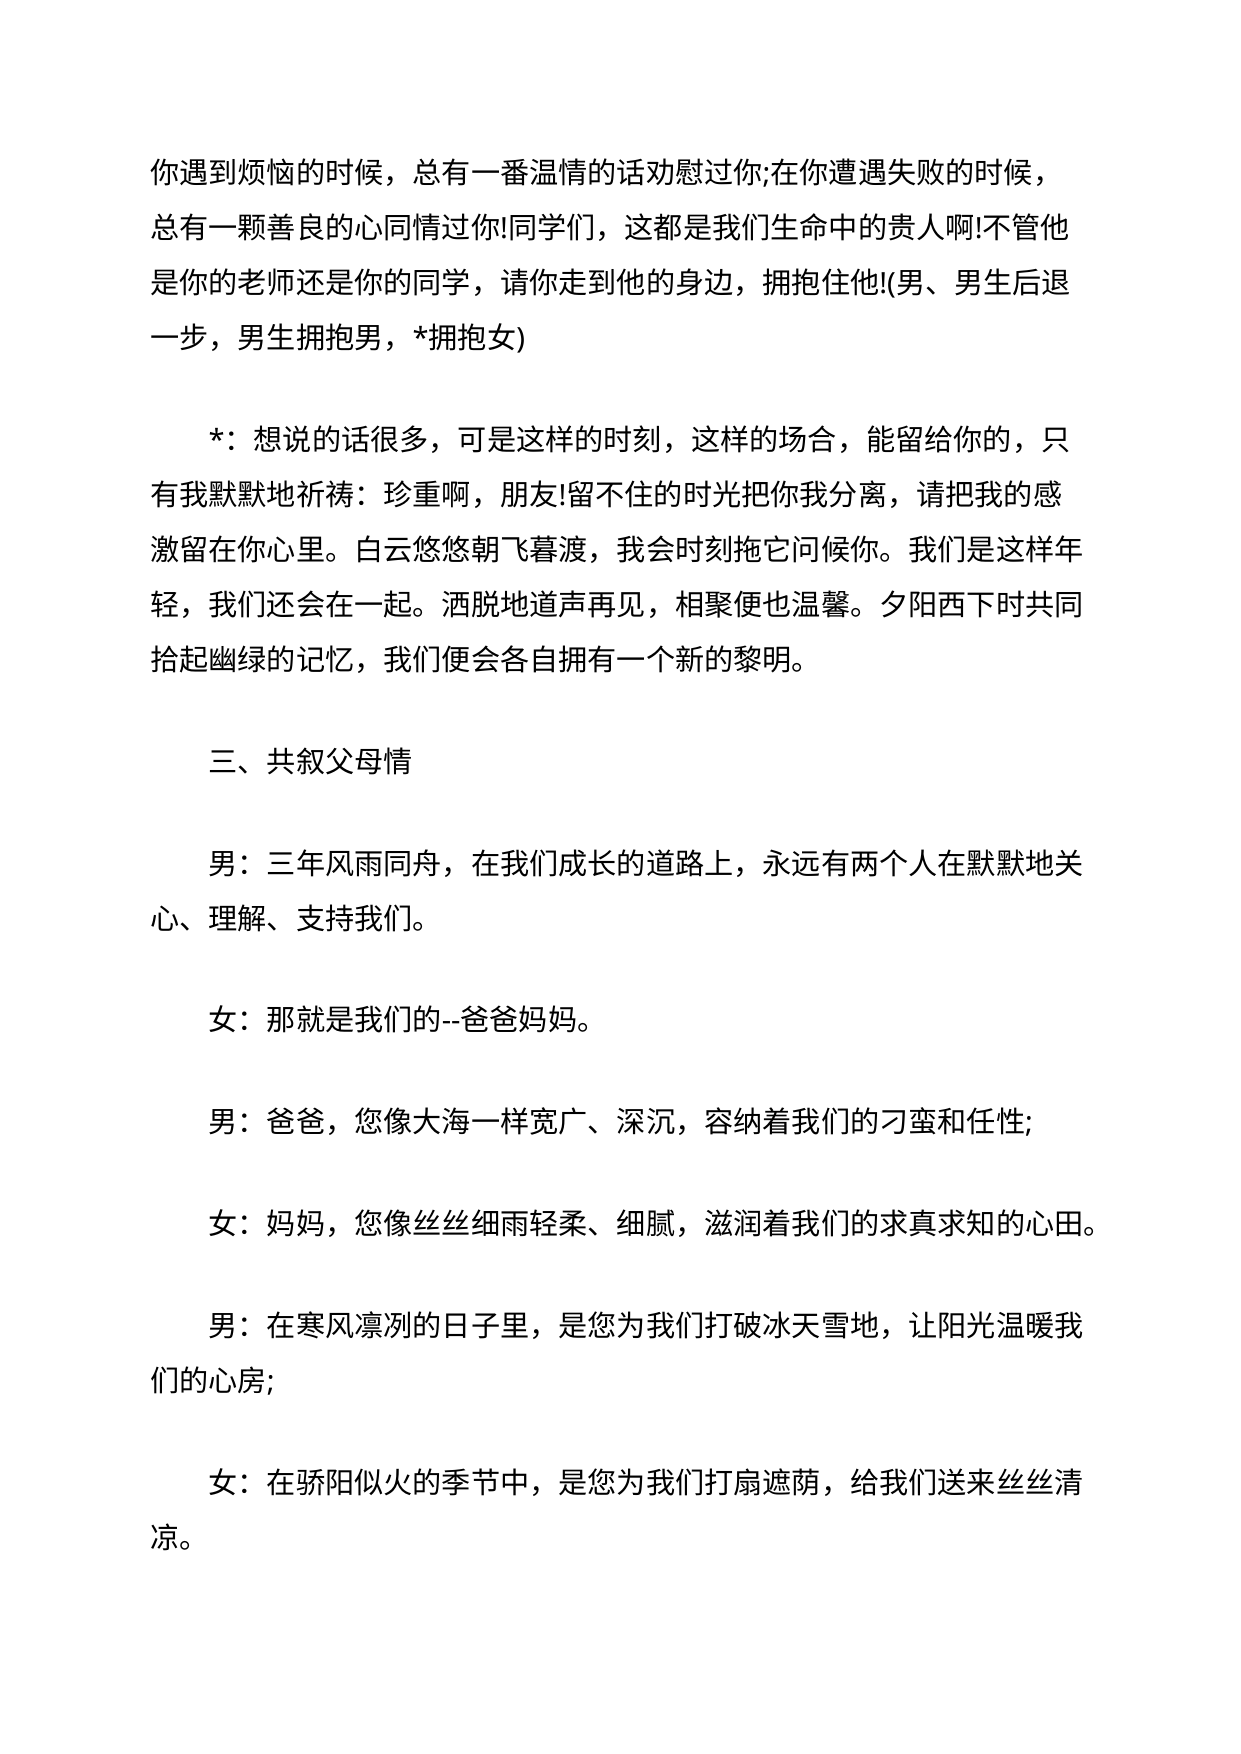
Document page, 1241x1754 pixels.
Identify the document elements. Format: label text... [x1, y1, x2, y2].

text 女：在骄阳似火的季节中，是您为我们打扇遮荫，给我们送来丝丝清凉。 [150, 1459, 1090, 1557]
text 男：爸爸，您像大海一样宽广、深沉，容纳着我们的刁蛮和任性; [150, 1099, 1090, 1141]
text 三、共叙父母情 [150, 738, 1090, 781]
text 男：三年风雨同舟，在我们成长的道路上，永远有两个人在默默地关心、理解、支持我们。 [150, 840, 1090, 937]
text 女：那就是我们的--爸爸妈妈。 [150, 997, 1090, 1039]
text *：想说的话很多，可是这样的时刻，这样的场合，能留给你的，只有我默默地祈祷：珍重啊，朋友!留不住的时光把你我分离，请把我的感激留在你心里。白云悠悠朝飞暮渡，我会时刻拖它问候你。我们是这样年轻，我们还会在一起。洒脱地道声再见，相聚便也温馨。夕阳西下时共同拾起幽绿的记忆，我们便会各自拥有一个新的黎明。 [150, 417, 1090, 679]
text 女：妈妈，您像丝丝细雨轻柔、细腻，滋润着我们的求真求知的心田。 [150, 1201, 1090, 1243]
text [150, 150, 1090, 357]
text 男：在寒风凛冽的日子里，是您为我们打破冰天雪地，让阳光温暖我们的心房; [150, 1303, 1090, 1400]
